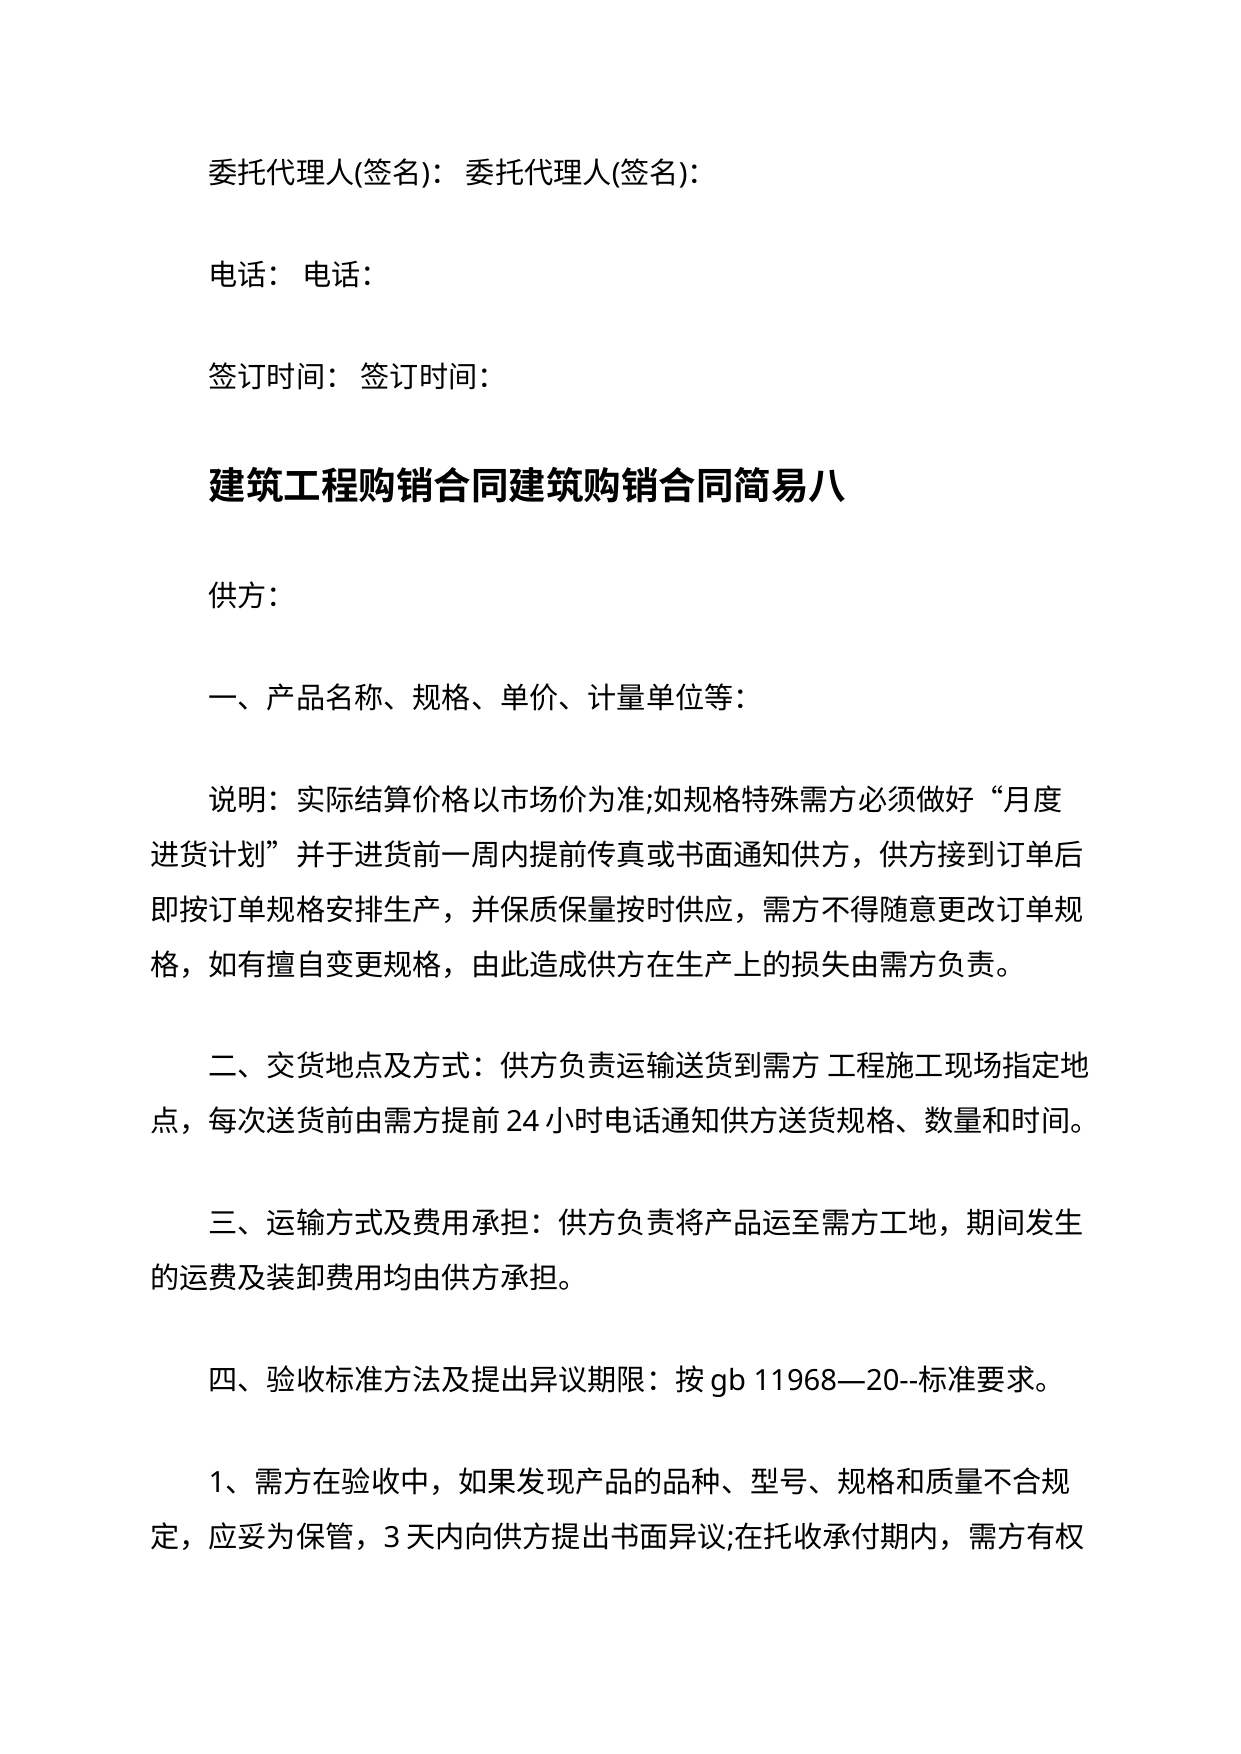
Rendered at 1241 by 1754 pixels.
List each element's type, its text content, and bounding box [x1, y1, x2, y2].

text 电话： 电话： [150, 252, 1090, 294]
text 签订时间： 签订时间： [150, 354, 1090, 396]
text 说明：实际结算价格以市场价为准;如规格特殊需方必须做好“月度进货计划”并于进货前一周内提前传真或书面通知供方，供方接到订单后即按订单规格安排生产，并保质保量按时供应，需方不得随意更改订单规格，如有擅自变更规格，由此造成供方在生产上的损失由需方负责。 [150, 776, 1090, 983]
text 委托代理人(签名)： 委托代理人(签名)： [150, 150, 1090, 192]
text 四、验收标准方法及提出异议期限：按gb 11968—20--标准要求。 [150, 1357, 1090, 1399]
text 供方： [150, 573, 1090, 615]
text 三、运输方式及费用承担：供方负责将产品运至需方工地，期间发生的运费及装卸费用均由供方承担。 [150, 1200, 1090, 1297]
text 建筑工程购销合同建筑购销合同简易八 [150, 456, 1090, 510]
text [150, 1458, 1090, 1556]
text 一、产品名称、规格、单价、计量单位等： [150, 675, 1090, 717]
text 二、交货地点及方式：供方负责运输送货到需方 工程施工现场指定地点，每次送货前由需方提前24小时电话通知供方送货规格、数量和时间。 [150, 1043, 1090, 1140]
